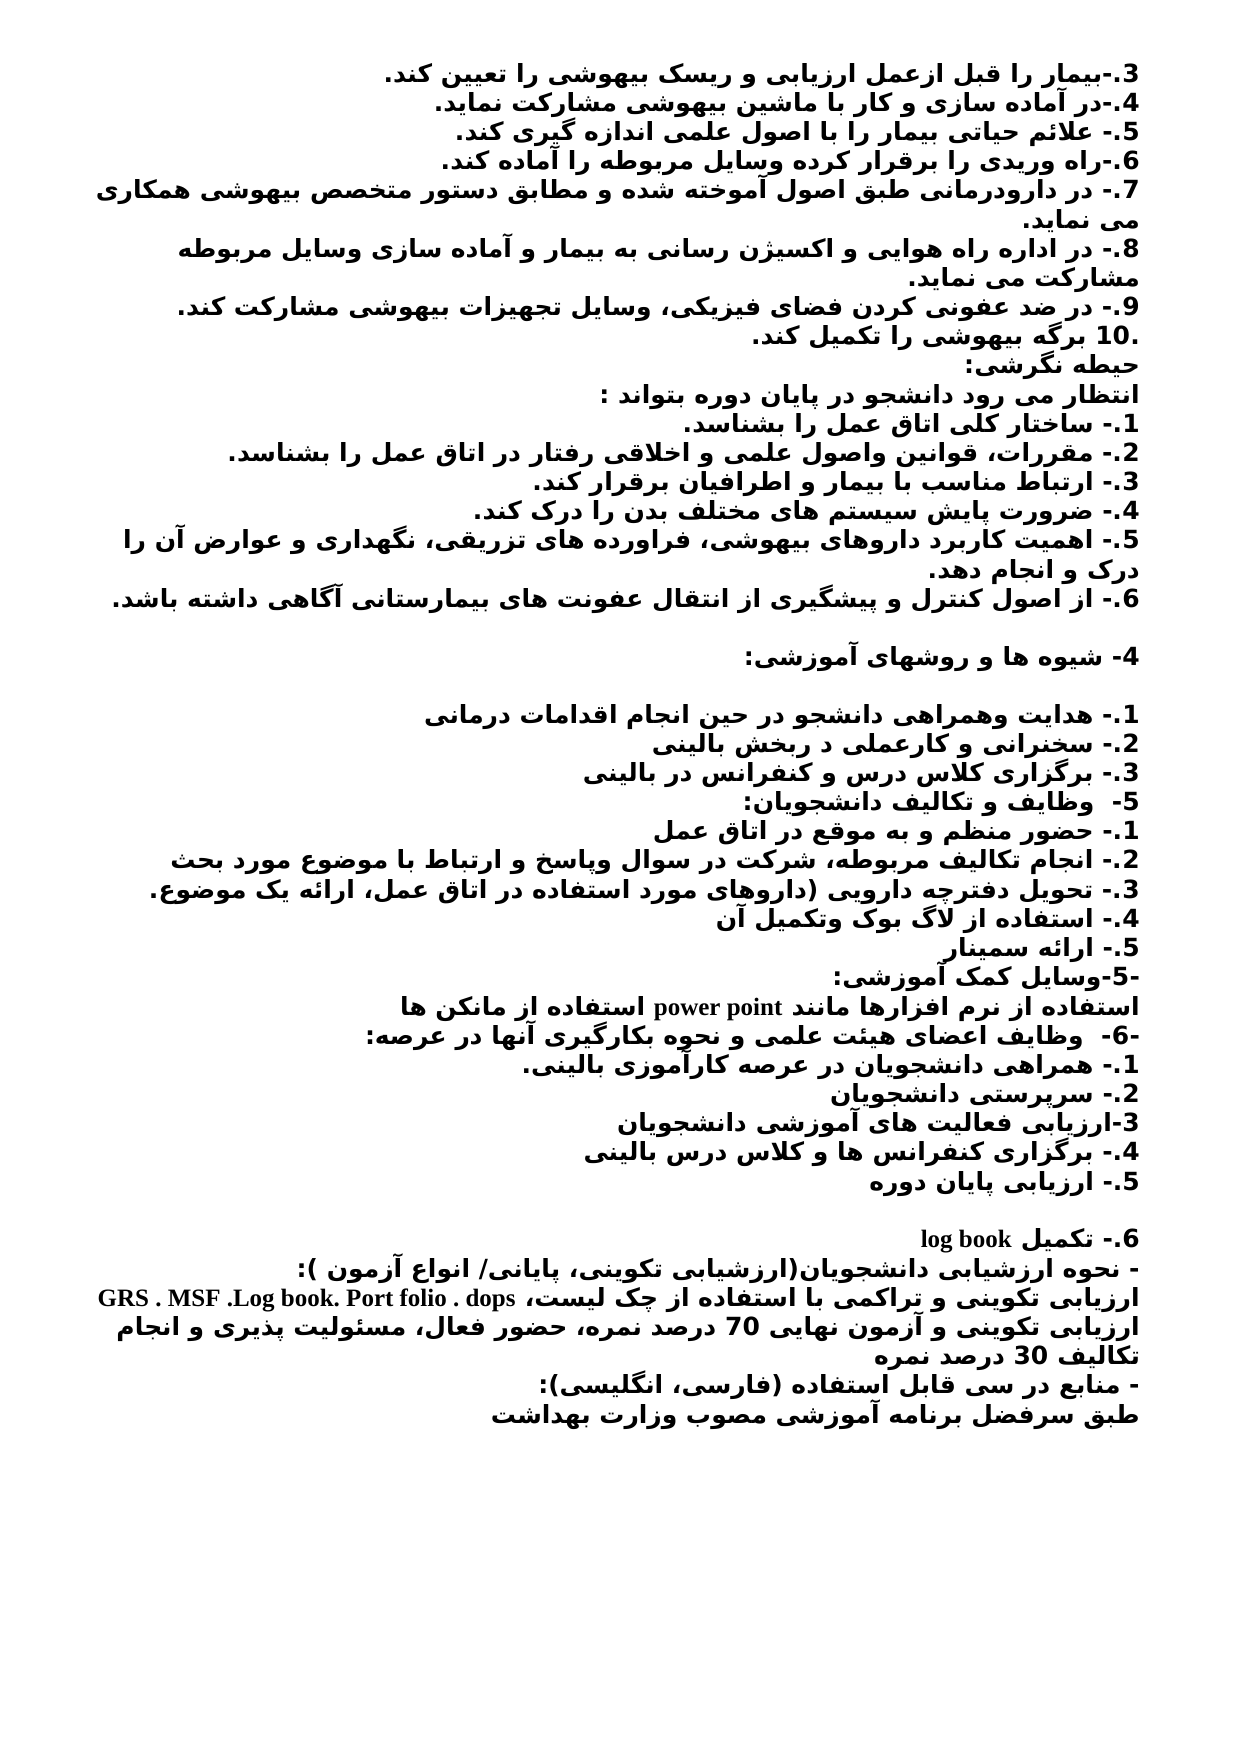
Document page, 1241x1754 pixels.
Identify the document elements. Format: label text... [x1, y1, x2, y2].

text 6.-راه وریدی را برقرار کرده وسایل مربوطه را آماده کند. [89, 147, 1140, 176]
text 5.- ارزیابی پایان دوره [89, 1167, 1140, 1196]
text 6.- تکمیل log book [89, 1224, 1140, 1254]
text 3.- ارتباط مناسب با بیمار و اطرافیان برقرار کند. [89, 467, 1140, 497]
text 4.- برگزاری کنفرانس ها و کلاس درس بالینی [89, 1137, 1140, 1167]
text 4- شیوه ها و روشهای آموزشی: [89, 642, 1140, 671]
text انتظار می رود دانشجو در پایان دوره بتواند : [89, 380, 1140, 409]
text 2.- سخنرانی و کارعملی د ربخش بالینی [89, 729, 1140, 758]
text 5.- علائم حیاتی بیمار را با اصول علمی اندازه گیری کند. [89, 117, 1140, 147]
text 1.- هدایت وهمراهی دانشجو در حین انجام اقدامات درمانی [89, 700, 1140, 729]
text 5- وظایف و تکالیف دانشجویان: [89, 787, 1140, 817]
text 4.-در آماده سازی و کار با ماشین بیهوشی مشارکت نماید. [89, 88, 1140, 117]
text 3.- تحویل دفترچه دارویی (داروهای مورد استفاده در اتاق عمل، ارائه یک موضوع. [89, 875, 1140, 904]
text 1.- حضور منظم و به موقع در اتاق عمل [89, 817, 1140, 846]
text طبق سرفضل برنامه آموزشی مصوب وزارت بهداشت [89, 1400, 1140, 1429]
text 2.- مقررات، قوانین واصول علمی و اخلاقی رفتار در اتاق عمل را بشناسد. [89, 438, 1140, 467]
text -5-وسایل کمک آموزشی: [89, 962, 1140, 992]
text 1.- همراهی دانشجویان در عرصه کارآموزی بالینی. [89, 1050, 1140, 1079]
text 8.- در اداره راه هوایی و اکسیژن رسانی به بیمار و آماده سازی وسایل مربوطه مشارکت می نماید. [89, 234, 1140, 292]
text 3-ارزیابی فعالیت های آموزشی دانشجویان [89, 1108, 1140, 1137]
text 3.-بیمار را قبل ازعمل ارزیابی و ریسک بیهوشی را تعیین کند. [89, 59, 1140, 88]
text استفاده از نرم افزارها مانند power point استفاده از مانکن ها [89, 992, 1140, 1021]
text 4.- ضرورت پایش سیستم های مختلف بدن را درک کند. [89, 497, 1140, 526]
text 5.- اهمیت کاربرد داروهای بیهوشی، فراورده های تزریقی، نگهداری و عوارض آن را درک و انجام دهد. [89, 526, 1140, 584]
text 7.- در دارودرمانی طبق اصول آموخته شده و مطابق دستور متخصص بیهوشی همکاری می نماید. [89, 176, 1140, 234]
text 2.- سرپرستی دانشجویان [89, 1079, 1140, 1108]
text 3.- برگزاری کلاس درس و کنفرانس در بالینی [89, 758, 1140, 787]
text 4.- استفاده از لاگ بوک وتکمیل آن [89, 904, 1140, 933]
text 1.- ساختار کلی اتاق عمل را بشناسد. [89, 409, 1140, 438]
text 2.- انجام تکالیف مربوطه، شرکت در سوال وپاسخ و ارتباط با موضوع مورد بحث [89, 846, 1140, 875]
text ارزیابی تکوینی و تراکمی با استفاده از چک لیست، GRS . MSF .Log book. Port folio . dops ارزیابی تکوینی و آزمون نهایی 70 درصد نمره، حضور فعال، مسئولیت پذیری و انجام تکالیف 30 درصد نمره [89, 1283, 1140, 1371]
text 9.- در ضد عفونی کردن فضای فیزیکی، وسایل تجهیزات بیهوشی مشارکت کند. [89, 292, 1140, 322]
text 5.- ارائه سمینار [89, 933, 1140, 962]
text - منابع در سی قابل استفاده (فارسی، انگلیسی): [89, 1371, 1140, 1400]
text -6- وظایف اعضای هیئت علمی و نحوه بکارگیری آنها در عرصه: [89, 1021, 1140, 1050]
text 6.- از اصول کنترل و پیشگیری از انتقال عفونت های بیمارستانی آگاهی داشته باشد. [89, 584, 1140, 613]
text حیطه نگرشی: [89, 351, 1140, 380]
text .10 برگه بیهوشی را تکمیل کند. [89, 322, 1140, 351]
text - نحوه ارزشیابی دانشجویان(ارزشیابی تکوینی، پایانی/ انواع آزمون ): [89, 1254, 1140, 1283]
